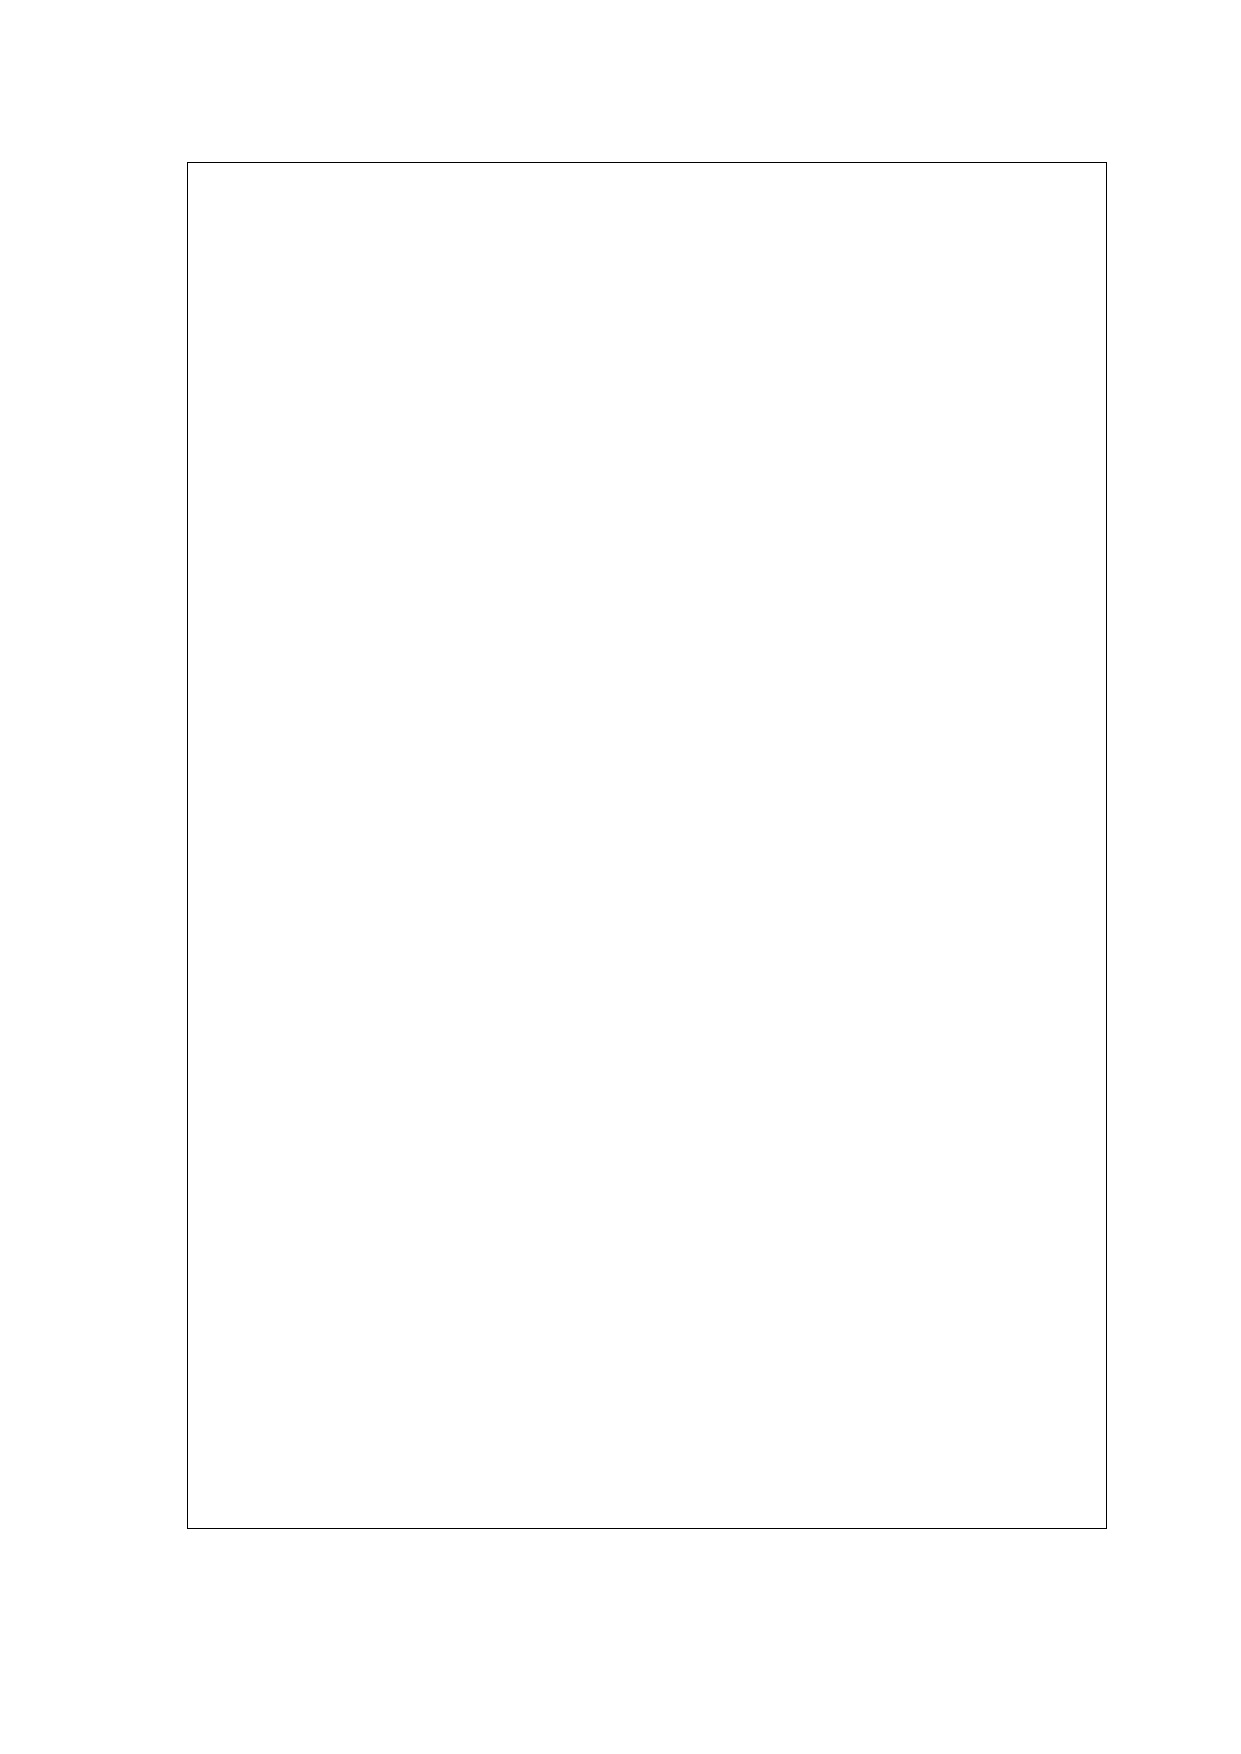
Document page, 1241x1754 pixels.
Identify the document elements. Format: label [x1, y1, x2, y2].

table_header [188, 163, 1106, 1528]
